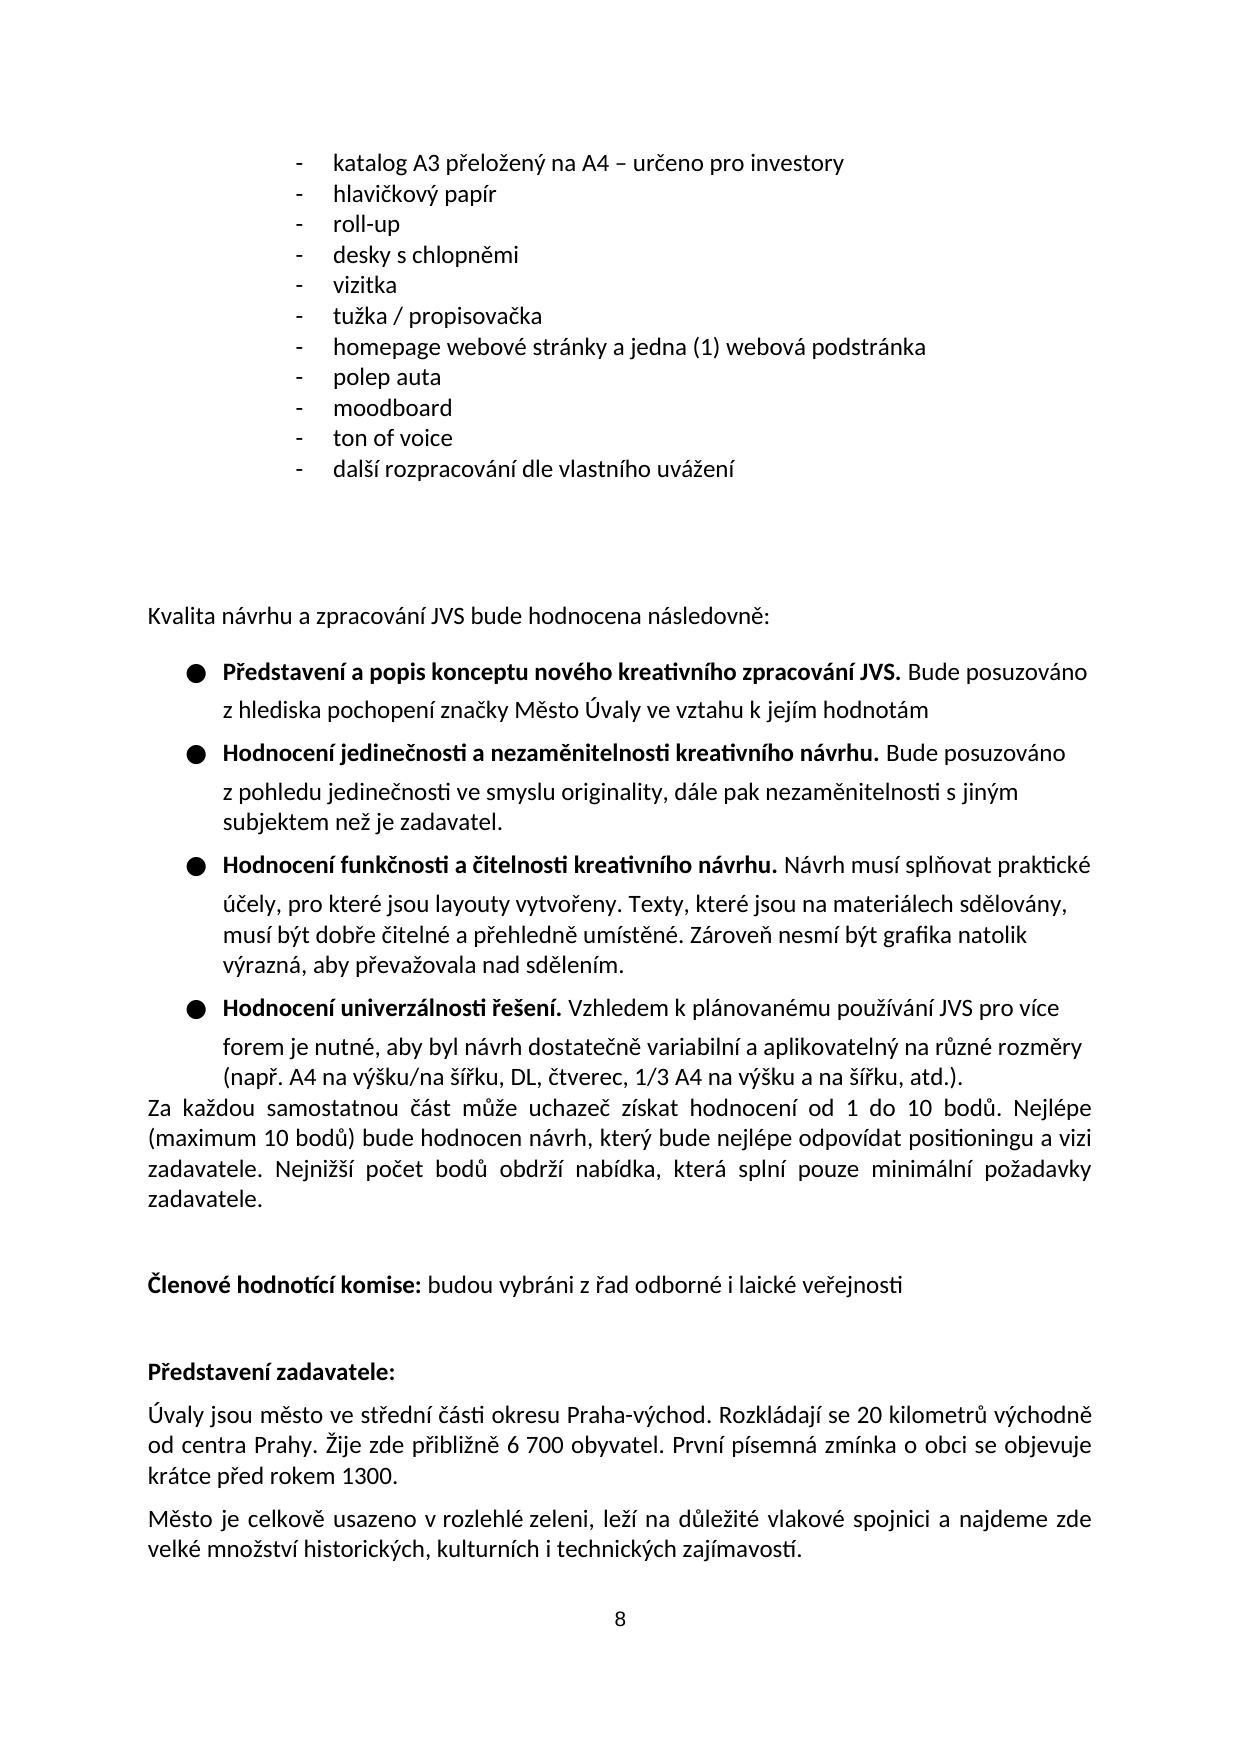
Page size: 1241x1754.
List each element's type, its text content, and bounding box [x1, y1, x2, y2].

list tužka / propisovačka [295, 300, 1093, 331]
list Představení a popis konceptu nového kreativního zpracování JVS. Bude posuzováno z hlediska pochopení značky Město Úvaly ve vztahu k jejím hodnotám [185, 643, 1093, 725]
list roll-up [295, 209, 1093, 239]
list moodboard [295, 392, 1093, 422]
list další rozpracování dle vlastního uvážení [295, 453, 1093, 483]
list hlavičkový papír [295, 178, 1093, 209]
list Hodnocení univerzálnosti řešení. Vzhledem k plánovanému používání JVS pro více forem je nutné, aby byl návrh dostatečně variabilní a aplikovatelný na různé rozměry (např. A4 na výšku/na šířku, DL, čtverec, 1/3 A4 na výšku a na šířku, atd.). [185, 980, 1093, 1092]
list polep auta [295, 361, 1093, 392]
list ton of voice [295, 422, 1093, 453]
list desky s chlopněmi [295, 239, 1093, 270]
list homepage webové stránky a jedna (1) webová podstránka [295, 331, 1093, 361]
list Hodnocení jedinečnosti a nezaměnitelnosti kreativního návrhu. Bude posuzováno z pohledu jedinečnosti ve smyslu originality, dále pak nezaměnitelnosti s jiným subjektem než je zadavatel. [185, 725, 1093, 837]
text Kvalita návrhu a zpracování JVS bude hodnocena následovně: [148, 600, 1093, 630]
list katalog A3 přeložený na A4 – určeno pro investory [295, 148, 1093, 178]
text Představení zadavatele: [148, 1356, 1093, 1386]
text Za každou samostatnou část může uchazeč získat hodnocení od 1 do 10 bodů. Nejlépe (maximum 10 bodů) bude hodnocen návrh, který bude nejlépe odpovídat positioningu a vizi zadavatele. Nejnižší počet bodů obdrží nabídka, která splní pouze minimální požadavky zadavatele. [148, 1092, 1093, 1214]
list vizitka [295, 270, 1093, 300]
text Město je celkově usazeno v rozlehlé zeleni, leží na důležité vlakové spojnici a najdeme zde velké množství historických, kulturních i technických zajímavostí. [148, 1503, 1093, 1564]
list Hodnocení funkčnosti a čitelnosti kreativního návrhu. Návrh musí splňovat praktické účely, pro které jsou layouty vytvořeny. Texty, které jsou na materiálech sdělovány, musí být dobře čitelné a přehledně umístěné. Zároveň nesmí být grafika natolik výrazná, aby převažovala nad sdělením. [185, 837, 1093, 980]
text Úvaly jsou město ve střední části okresu Praha-východ. Rozkládají se 20 kilometrů východně od centra Prahy. Žije zde přibližně 6 700 obyvatel. První písemná zmínka o obci se objevuje krátce před rokem 1300. [148, 1399, 1093, 1490]
text Členové hodnotící komise: budou vybráni z řad odborné i laické veřejnosti [148, 1270, 1093, 1300]
